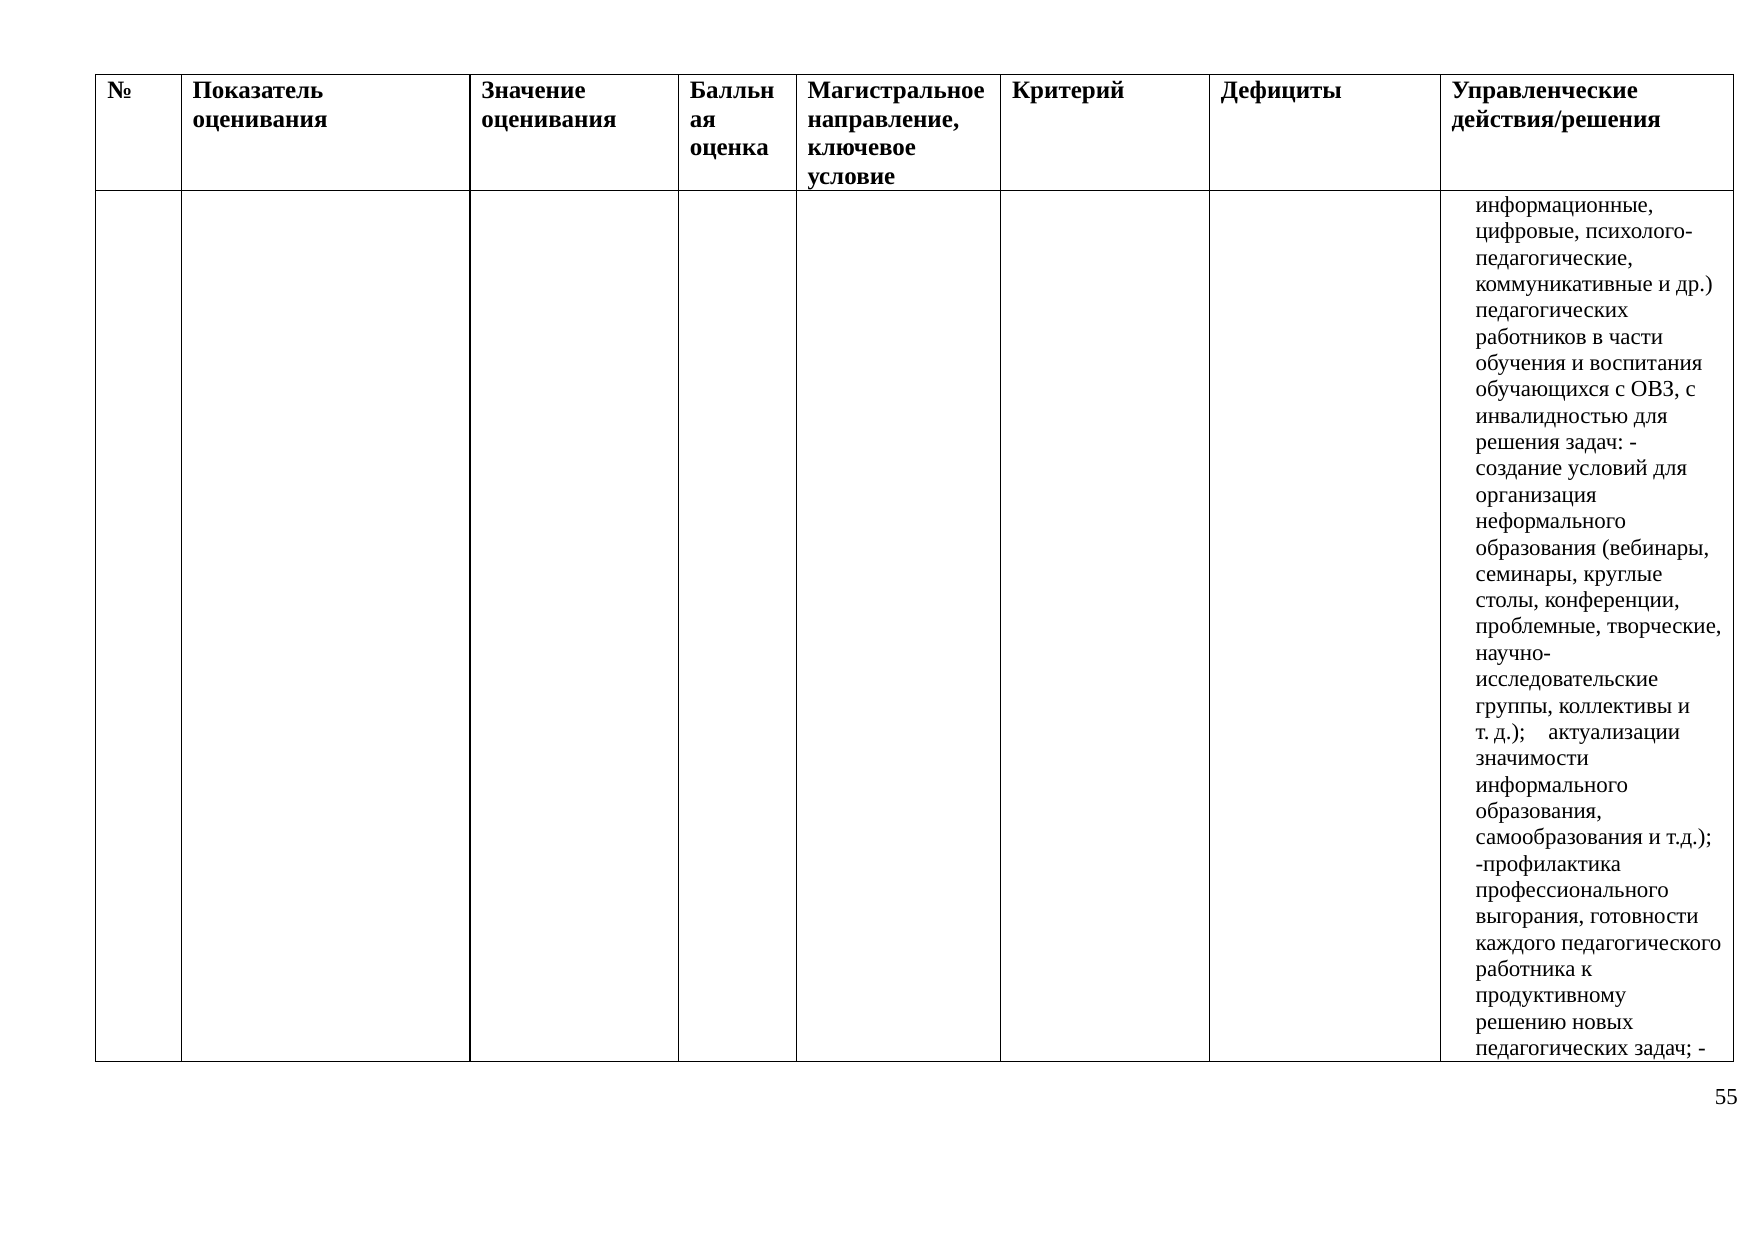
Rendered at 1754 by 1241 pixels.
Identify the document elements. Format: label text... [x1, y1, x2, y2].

table_header Балльная оценка [679, 75, 796, 190]
table_header Магистральное направление, ключевое условие [797, 75, 1000, 190]
table_header Показатель оценивания [182, 75, 469, 190]
table_header Дефициты [1210, 75, 1440, 190]
table_header Значение оценивания [471, 75, 678, 190]
table_header № [96, 75, 181, 190]
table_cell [1441, 191, 1733, 1061]
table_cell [1210, 191, 1440, 1061]
table_header Управленческие действия/решения [1441, 75, 1733, 190]
table_header Критерий [1001, 75, 1209, 190]
